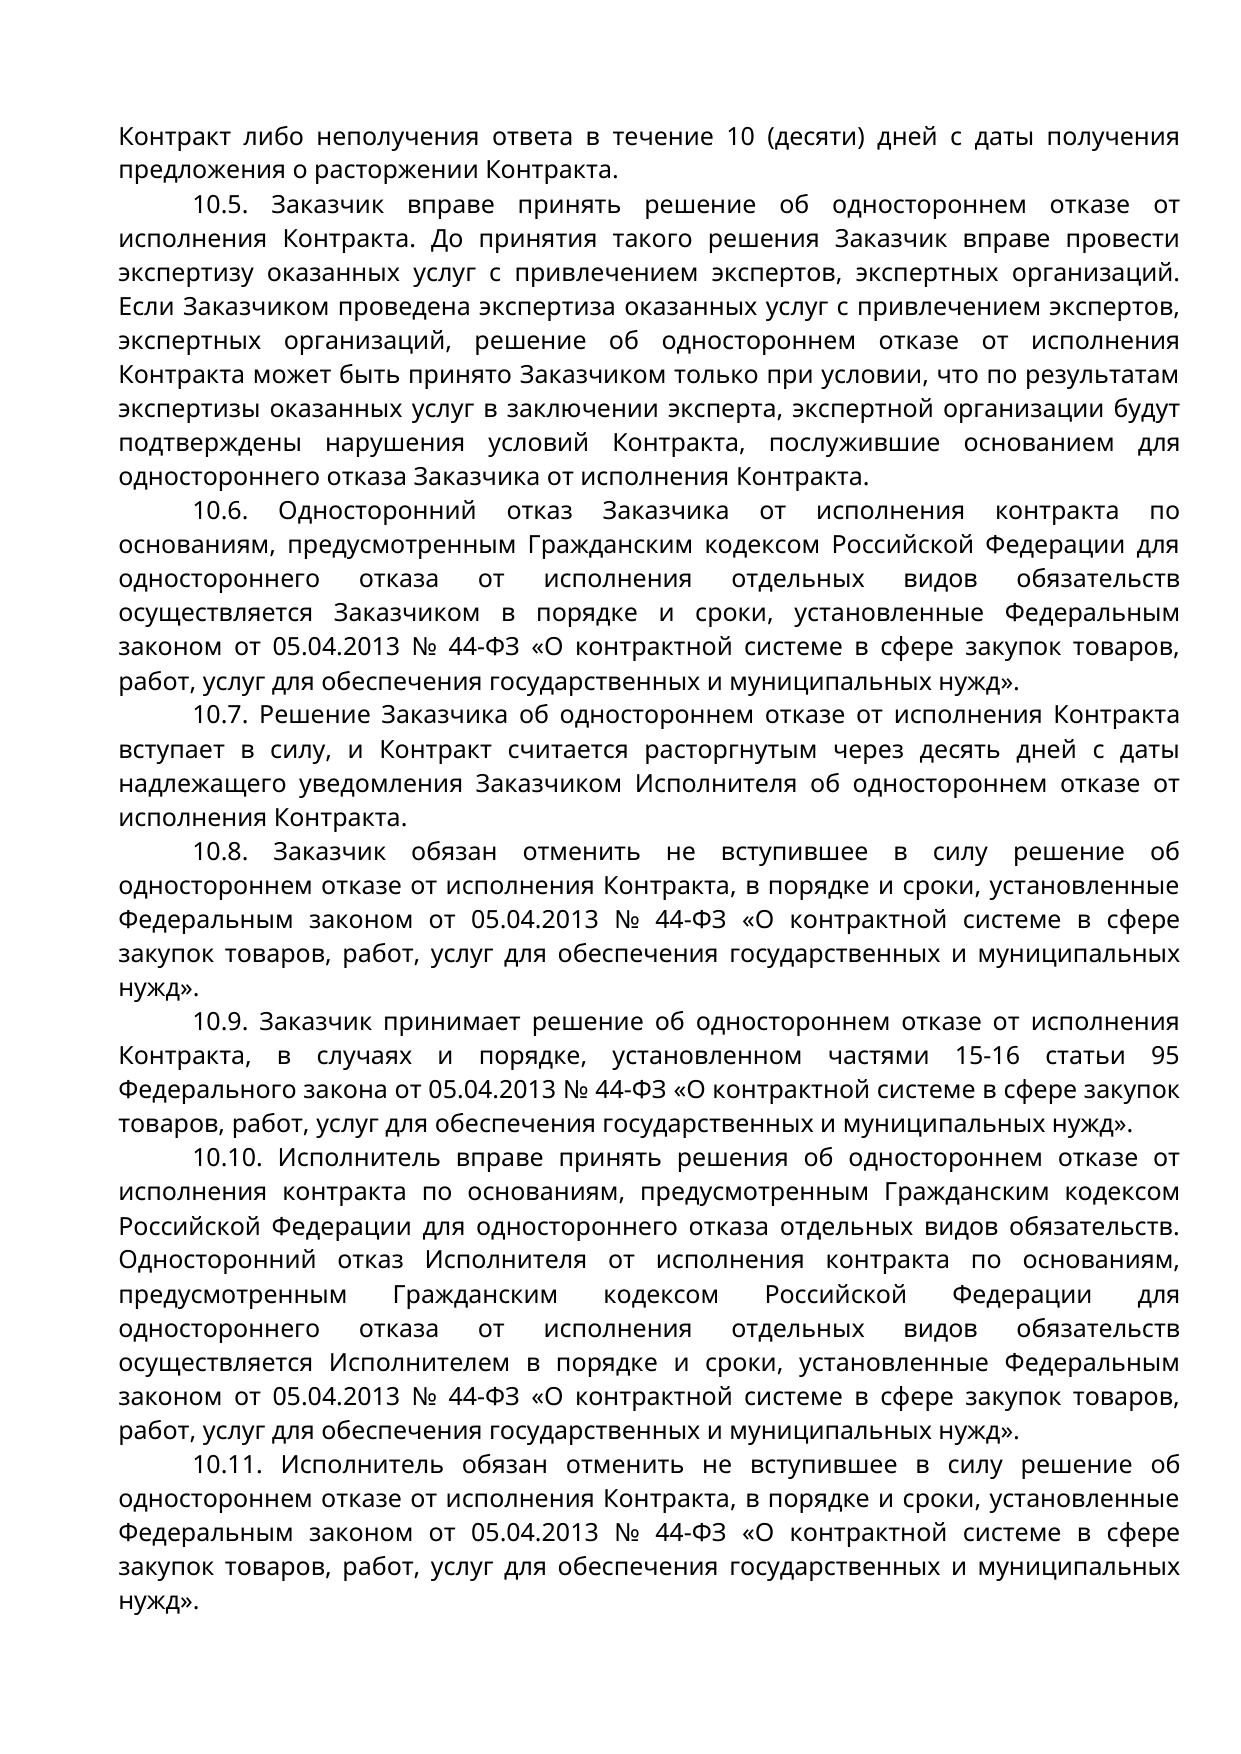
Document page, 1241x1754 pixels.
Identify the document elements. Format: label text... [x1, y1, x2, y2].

text 10.5. Заказчик вправе принять решение об одностороннем отказе от исполнения Контракта. До принятия такого решения Заказчик вправе провести экспертизу оказанных услуг с привлечением экспертов, экспертных организаций. Если Заказчиком проведена экспертиза оказанных услуг с привлечением экспертов, экспертных организаций, решение об одностороннем отказе от исполнения Контракта может быть принято Заказчиком только при условии, что по результатам экспертизы оказанных услуг в заключении эксперта, экспертной организации будут подтверждены нарушения условий Контракта, послужившие основанием для одностороннего отказа Заказчика от исполнения Контракта. [118, 186, 1181, 493]
text 10.8. Заказчик обязан отменить не вступившее в силу решение об одностороннем отказе от исполнения Контракта, в порядке и сроки, установленные Федеральным законом от 05.04.2013 № 44-ФЗ «О контрактной системе в сфере закупок товаров, работ, услуг для обеспечения государственных и муниципальных нужд». [118, 833, 1181, 1004]
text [118, 118, 1181, 186]
text 10.6. Односторонний отказ Заказчика от исполнения контракта по основаниям, предусмотренным Гражданским кодексом Российской Федерации для одностороннего отказа от исполнения отдельных видов обязательств осуществляется Заказчиком в порядке и сроки, установленные Федеральным законом от 05.04.2013 № 44-ФЗ «О контрактной системе в сфере закупок товаров, работ, услуг для обеспечения государственных и муниципальных нужд». [118, 493, 1181, 697]
text 10.9. Заказчик принимает решение об одностороннем отказе от исполнения Контракта, в случаях и порядке, установленном частями 15-16 статьи 95 Федерального закона от 05.04.2013 № 44-ФЗ «О контрактной системе в сфере закупок товаров, работ, услуг для обеспечения государственных и муниципальных нужд». [118, 1004, 1181, 1140]
text 10.10. Исполнитель вправе принять решения об одностороннем отказе от исполнения контракта по основаниям, предусмотренным Гражданским кодексом Российской Федерации для одностороннего отказа отдельных видов обязательств. Односторонний отказ Исполнителя от исполнения контракта по основаниям, предусмотренным Гражданским кодексом Российской Федерации для одностороннего отказа от исполнения отдельных видов обязательств осуществляется Исполнителем в порядке и сроки, установленные Федеральным законом от 05.04.2013 № 44-ФЗ «О контрактной системе в сфере закупок товаров, работ, услуг для обеспечения государственных и муниципальных нужд». [118, 1140, 1181, 1447]
text 10.11. Исполнитель обязан отменить не вступившее в силу решение об одностороннем отказе от исполнения Контракта, в порядке и сроки, установленные Федеральным законом от 05.04.2013 № 44-ФЗ «О контрактной системе в сфере закупок товаров, работ, услуг для обеспечения государственных и муниципальных нужд». [118, 1447, 1181, 1617]
text 10.7. Решение Заказчика об одностороннем отказе от исполнения Контракта вступает в силу, и Контракт считается расторгнутым через десять дней с даты надлежащего уведомления Заказчиком Исполнителя об одностороннем отказе от исполнения Контракта. [118, 697, 1181, 833]
